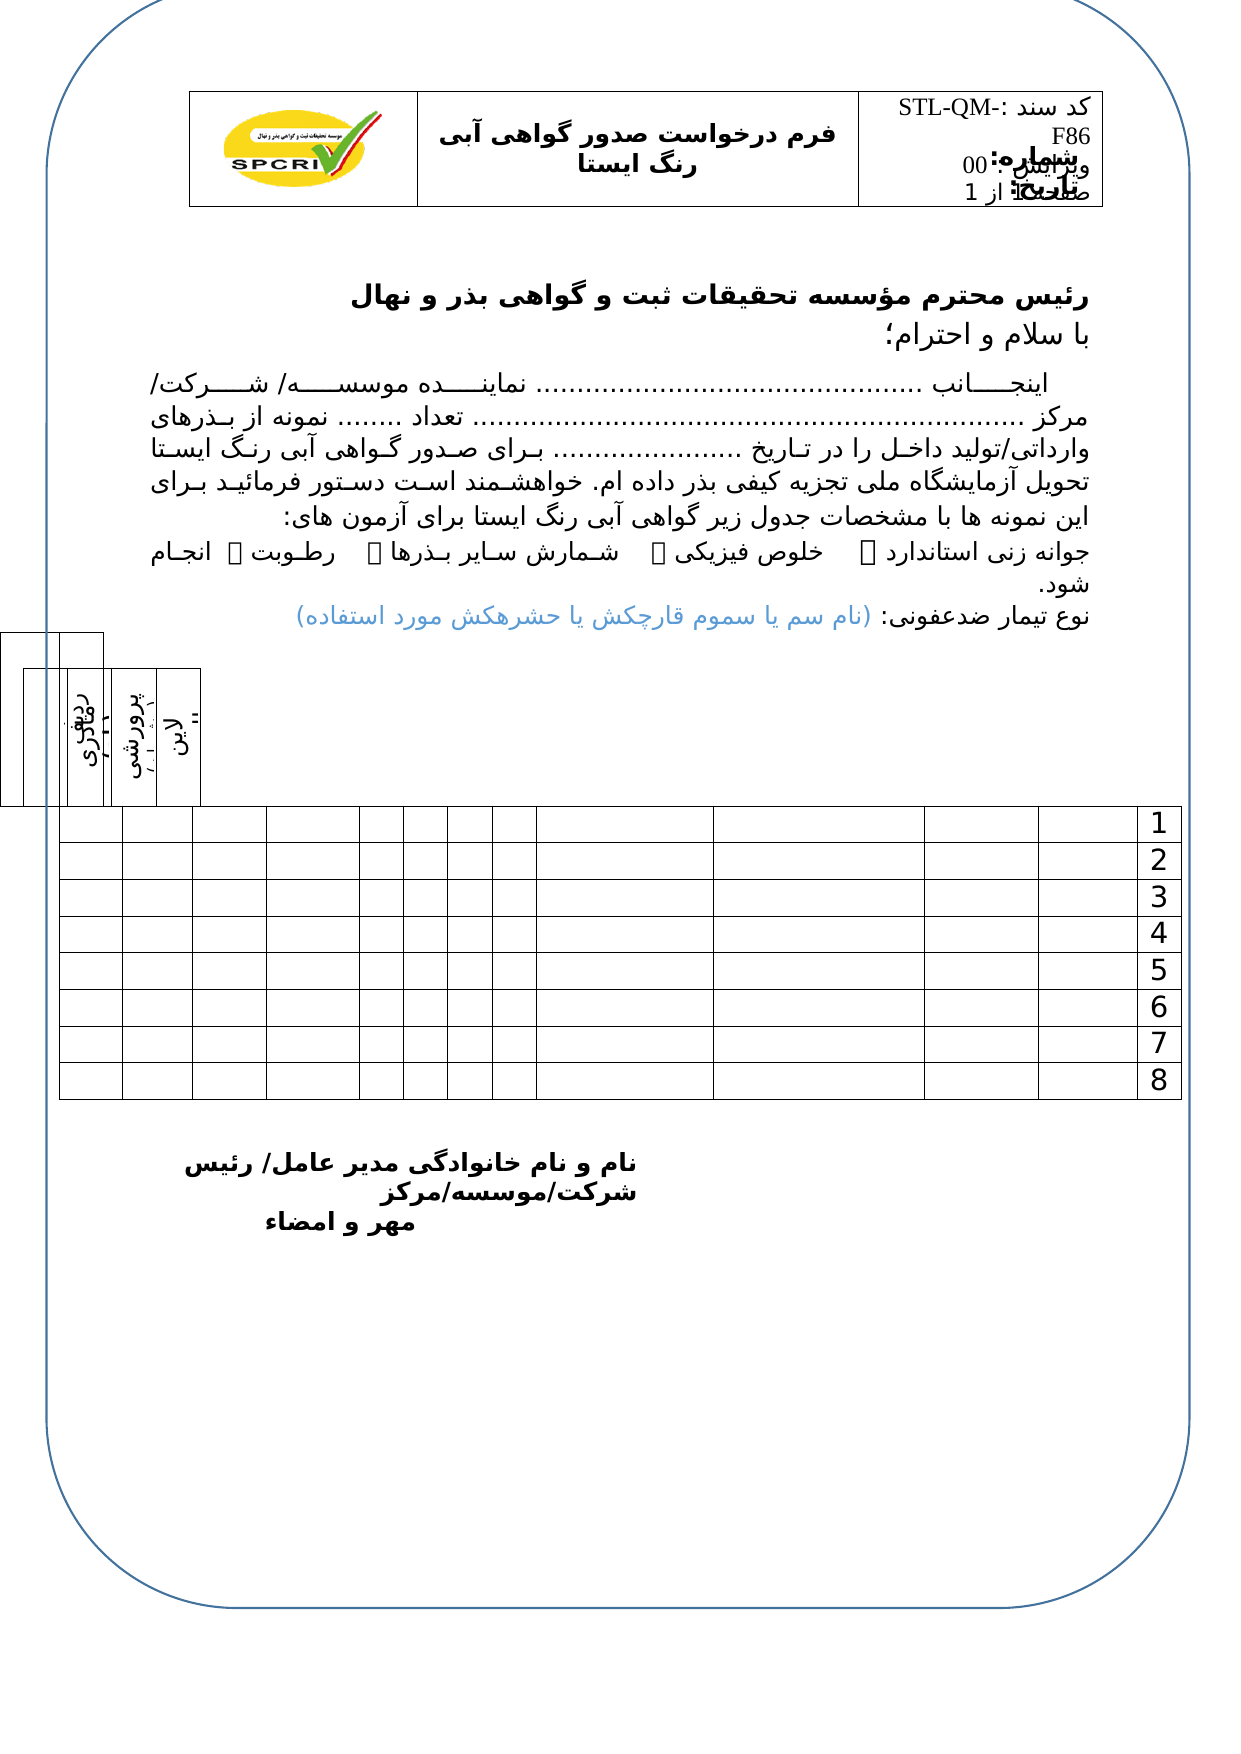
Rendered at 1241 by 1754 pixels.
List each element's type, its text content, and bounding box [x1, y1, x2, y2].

table_cell [925, 1063, 1038, 1099]
table_cell لاین والدینی [157, 669, 200, 806]
table_cell [448, 990, 492, 1026]
table_cell [537, 843, 713, 879]
table_cell [1039, 953, 1137, 989]
table_cell [714, 880, 924, 916]
text رئیس محترم مؤسسه تحقیقات ثبت و گواهی بذر و نهال [150, 279, 1090, 311]
table_cell [193, 880, 266, 916]
table_cell [360, 990, 403, 1026]
table_cell [404, 807, 447, 842]
table_cell [448, 880, 492, 916]
table_cell [537, 953, 713, 989]
table_cell [1039, 1027, 1137, 1062]
table_cell [493, 990, 536, 1026]
table_cell [448, 953, 492, 989]
table_cell 1 [1138, 807, 1181, 842]
text نام و نام خانوادگی مدیر عامل/ رئیس شرکت/موسسه/مرکز [150, 1148, 637, 1207]
table_cell 5 [1138, 953, 1181, 989]
table_cell [448, 1027, 492, 1062]
table_cell [267, 990, 359, 1026]
table_cell [493, 1027, 536, 1062]
table_cell [714, 843, 924, 879]
table_cell [714, 917, 924, 952]
table_cell [925, 880, 1038, 916]
table_cell [1039, 843, 1137, 879]
table_cell 2 [1138, 843, 1181, 879]
table_cell [493, 843, 536, 879]
table_cell [60, 917, 122, 952]
table_cell [193, 953, 266, 989]
table_cell [714, 1027, 924, 1062]
table_cell [1039, 1063, 1137, 1099]
table_cell [404, 1027, 447, 1062]
table_cell [925, 917, 1038, 952]
table_cell [360, 880, 403, 916]
table_cell [360, 917, 403, 952]
table_cell 6 [1138, 990, 1181, 1026]
table_cell [267, 917, 359, 952]
table_cell پرورشی (پیش پایه) [112, 669, 156, 806]
text نوع تیمار ضدعفونی: (نام سم یا سموم قارچکش یا حشرهکش مورد استفاده) [150, 601, 1090, 630]
table_cell [60, 843, 122, 879]
table_cell [193, 990, 266, 1026]
table_cell [123, 880, 192, 916]
table_cell [123, 807, 192, 842]
table_cell [493, 1063, 536, 1099]
table_cell [404, 880, 447, 916]
table_cell [537, 807, 713, 842]
table_cell [193, 1063, 266, 1099]
table_cell [714, 953, 924, 989]
table_cell [267, 953, 359, 989]
table_cell [267, 1063, 359, 1099]
picture [223, 110, 382, 187]
table_cell [925, 843, 1038, 879]
table_cell [60, 1063, 122, 1099]
text جوانه زنی استاندارد خلوص فیزیکی شمارش سایر بذرها رطوبت انجام شود. [150, 534, 1090, 598]
table_cell [360, 843, 403, 879]
table_cell 3 [1138, 880, 1181, 916]
table_cell [493, 880, 536, 916]
table_cell [404, 953, 447, 989]
table_cell [537, 1063, 713, 1099]
table_cell [537, 1027, 713, 1062]
text اینجانب ............................................... نماینده موسسه/ شرکت/ مرکز ................................................................... تعداد ........ نمونه از بذرهای وارداتی/تولید داخل را در تاریخ ....................... برای صدور گواهی آبی رنگ ایستا تحویل آزمایشگاه ملی تجزیه کیفی بذر داده ام. خواهشمند است دستور فرمائید برای این نمونه ها با مشخصات جدول زیر گواهی آبی رنگ ایستا برای آزمون های: [150, 368, 1090, 532]
table_cell [537, 990, 713, 1026]
table_cell [60, 953, 122, 989]
table_cell [60, 880, 122, 916]
table_cell [537, 917, 713, 952]
table_cell [123, 1063, 192, 1099]
table_cell [537, 880, 713, 916]
table_cell [1039, 990, 1137, 1026]
table_cell [925, 953, 1038, 989]
table_header ردیف [60, 633, 103, 668]
table_cell [60, 990, 122, 1026]
table_cell [360, 1063, 403, 1099]
table_cell [193, 843, 266, 879]
table_cell [404, 1063, 447, 1099]
table_cell [404, 917, 447, 952]
table_cell [493, 807, 536, 842]
table_cell [193, 917, 266, 952]
text مهر و امضاء [150, 1207, 416, 1236]
table_cell 8 [1138, 1063, 1181, 1099]
table_cell [925, 807, 1038, 842]
table_cell [448, 1063, 492, 1099]
text با سلام و احترام؛ [150, 314, 1090, 352]
table_cell [714, 990, 924, 1026]
table_cell [123, 843, 192, 879]
table_cell 7 [1138, 1027, 1181, 1062]
table_cell [60, 807, 122, 842]
table_cell [123, 917, 192, 952]
table_cell [123, 953, 192, 989]
table_cell [1039, 880, 1137, 916]
table_cell [360, 953, 403, 989]
table_cell [448, 843, 492, 879]
table_cell [493, 953, 536, 989]
table_cell [123, 1027, 192, 1062]
table_cell [1039, 917, 1137, 952]
table_cell [925, 1027, 1038, 1062]
table_cell [714, 807, 924, 842]
table_cell [404, 990, 447, 1026]
table_cell [267, 843, 359, 879]
table_cell 4 [1138, 917, 1181, 952]
table_cell [267, 807, 359, 842]
table_cell [404, 843, 447, 879]
table_cell [493, 917, 536, 952]
table_cell [448, 807, 492, 842]
table_cell [193, 807, 266, 842]
table_cell [448, 917, 492, 952]
table_cell [267, 880, 359, 916]
table_cell [123, 990, 192, 1026]
table_cell [1039, 807, 1137, 842]
table_cell [267, 1027, 359, 1062]
table_cell [60, 1027, 122, 1062]
table_cell [925, 990, 1038, 1026]
table_cell مادری (پایه) [68, 669, 103, 806]
table_cell [360, 807, 403, 842]
table_cell [360, 1027, 403, 1062]
table_cell [193, 1027, 266, 1062]
table_cell [714, 1063, 924, 1099]
